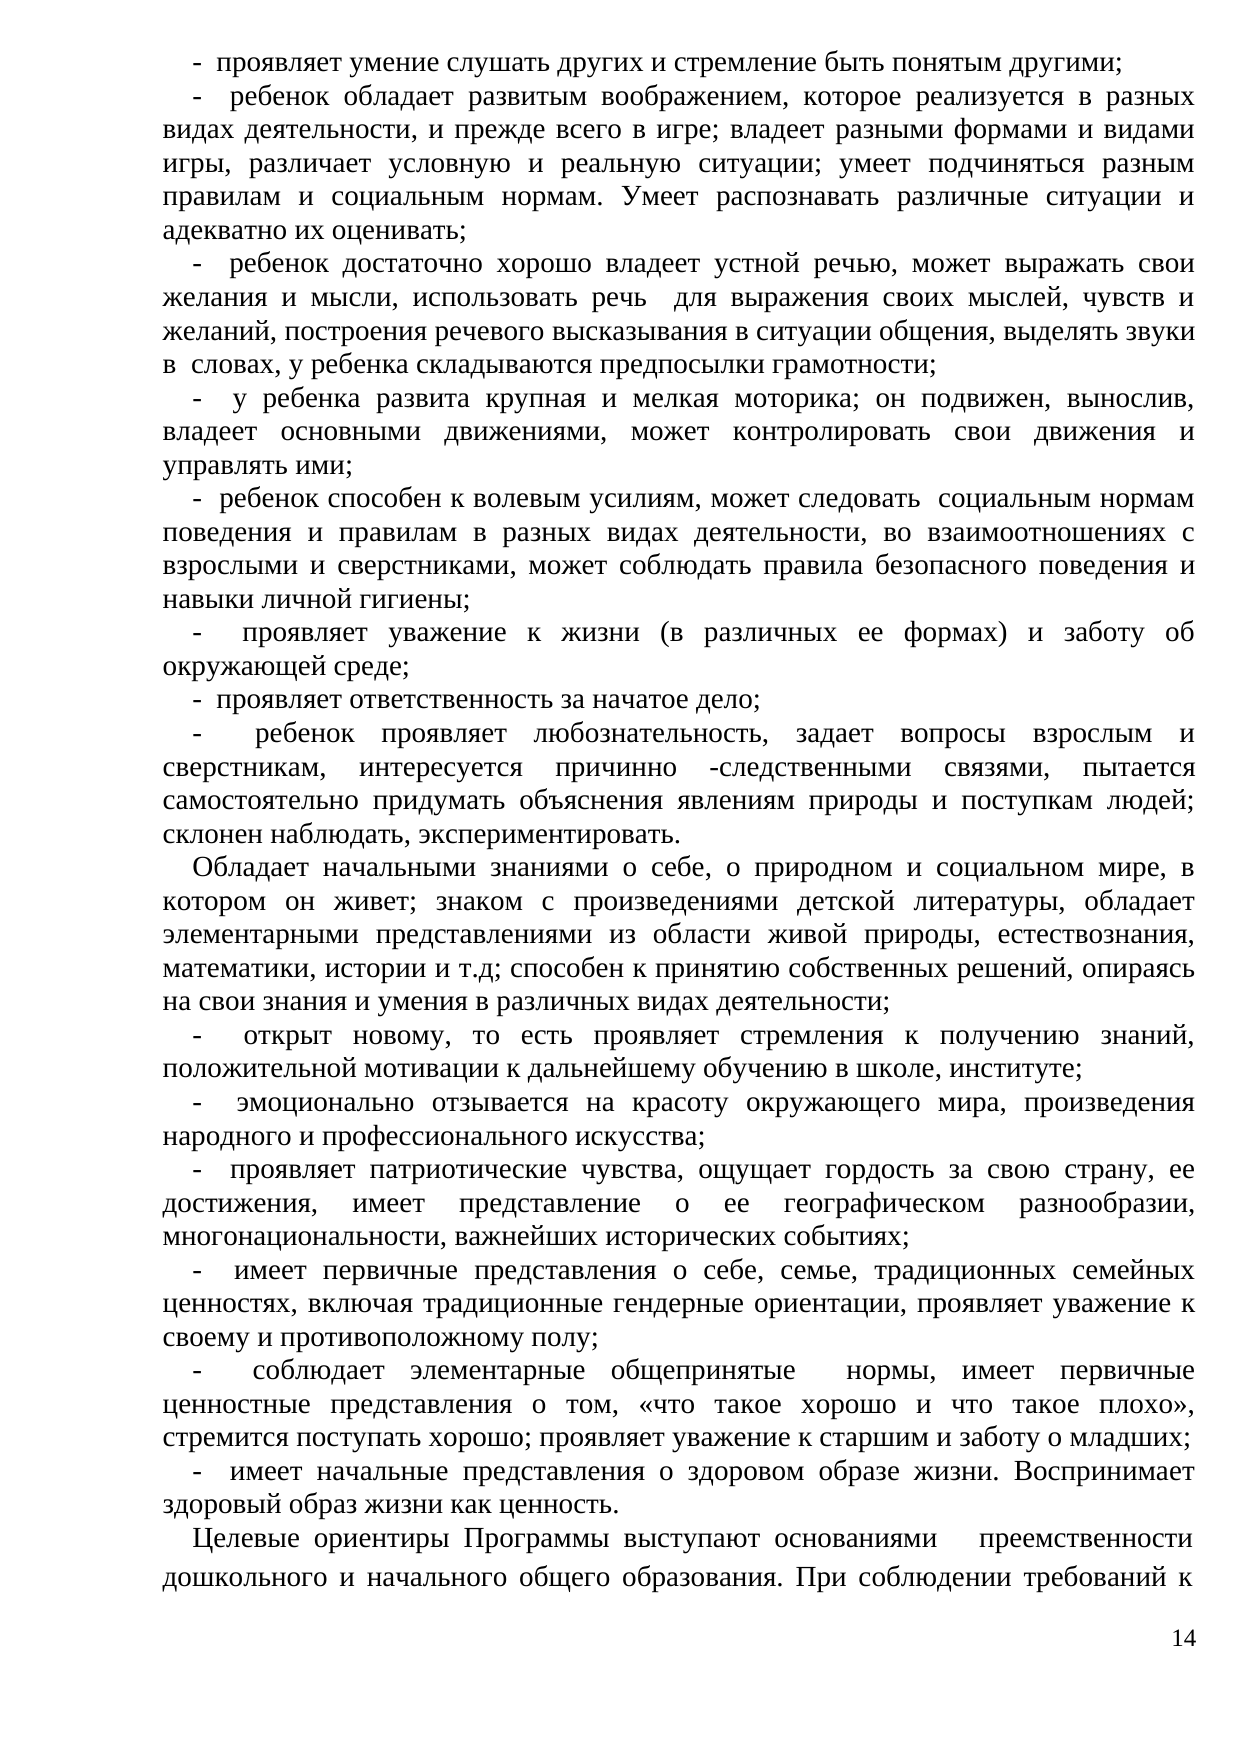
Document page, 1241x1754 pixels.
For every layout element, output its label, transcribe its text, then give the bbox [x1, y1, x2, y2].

text - у ребенка развита крупная и мелкая моторика; он подвижен, вынослив, владеет основными движениями, может контролировать свои движения и управлять ими; [162, 380, 1196, 480]
text Обладает начальными знаниями о себе, о природном и социальном мире, в котором он живет; знаком с произведениями детской литературы, обладает элементарными представлениями из области живой природы, естествознания, математики, истории и т.д; способен к принятию собственных решений, опираясь на свои знания и умения в различных видах деятельности; [162, 849, 1196, 1017]
text - открыт новому, то есть проявляет стремления к получению знаний, положительной мотивации к дальнейшему обучению в школе, институте; [162, 1017, 1196, 1084]
text - эмоционально отзывается на красоту окружающего мира, произведения народного и профессионального искусства; [162, 1084, 1196, 1151]
text - имеет первичные представления о себе, семье, традиционных семейных ценностях, включая традиционные гендерные ориентации, проявляет уважение к своему и противоположному полу; [162, 1252, 1196, 1352]
text - ребенок проявляет любознательность, задает вопросы взрослым и сверстникам, интересуется причинно -следственными связями, пытается самостоятельно придумать объяснения явлениям природы и поступкам людей; склонен наблюдать, экспериментировать. [162, 715, 1196, 849]
text - ребенок достаточно хорошо владеет устной речью, может выражать свои желания и мысли, использовать речь для выражения своих мыслей, чувств и желаний, построения речевого высказывания в ситуации общения, выделять звуки в словах, у ребенка складываются предпосылки грамотности; [162, 246, 1196, 380]
text - проявляет патриотические чувства, ощущает гордость за свою страну, ее достижения, имеет представление о ее географическом разнообразии, многонациональности, важнейших исторических событиях; [162, 1151, 1196, 1252]
text - соблюдает элементарные общепринятые нормы, имеет первичные ценностные представления о том, «что такое хорошо и что такое плохо», стремится поступать хорошо; проявляет уважение к старшим и заботу о младших; [162, 1352, 1196, 1453]
text - проявляет уважение к жизни (в различных ее формах) и заботу об окружающей среде; [162, 614, 1196, 682]
text - ребенок обладает развитым воображением, которое реализуется в разных видах деятельности, и прежде всего в игре; владеет разными формами и видами игры, различает условную и реальную ситуации; умеет подчиняться разным правилам и социальным нормам. Умеет распознавать различные ситуации и адекватно их оценивать; [162, 78, 1196, 246]
text - имеет начальные представления о здоровом образе жизни. Воспринимает здоровый образ жизни как ценность. [162, 1453, 1196, 1520]
text - ребенок способен к волевым усилиям, может следовать социальным нормам поведения и правилам в разных видах деятельности, во взаимоотношениях с взрослыми и сверстниками, может соблюдать правила безопасного поведения и навыки личной гигиены; [162, 480, 1196, 614]
text - проявляет ответственность за начатое дело; [162, 682, 1196, 715]
text - проявляет умение слушать других и стремление быть понятым другими; [162, 44, 1196, 78]
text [162, 1520, 1194, 1592]
